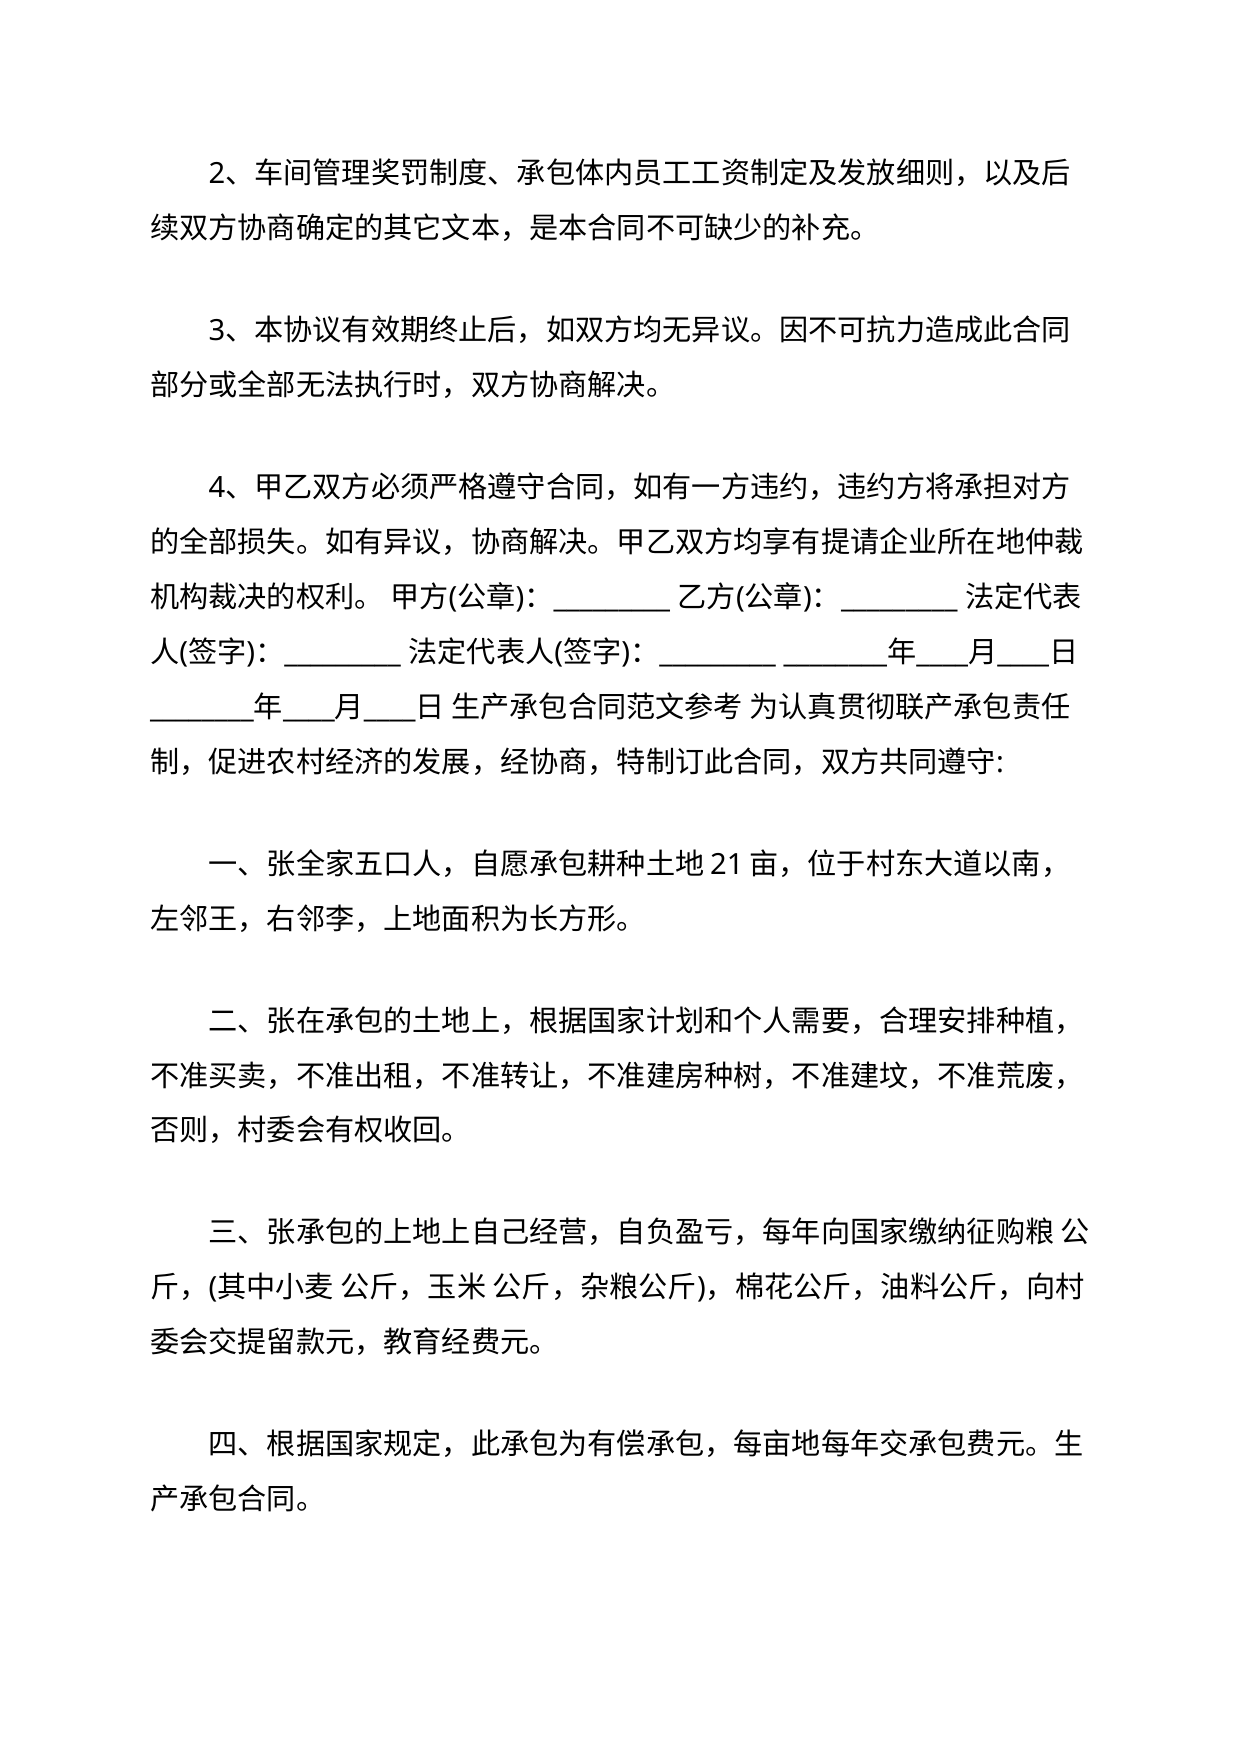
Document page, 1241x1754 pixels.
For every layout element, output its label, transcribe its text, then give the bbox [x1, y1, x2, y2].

text 一、张全家五口人，自愿承包耕种土地21亩，位于村东大道以南，左邻王，右邻李，上地面积为长方形。 [150, 840, 1090, 938]
text 3、本协议有效期终止后，如双方均无异议。因不可抗力造成此合同部分或全部无法执行时，双方协商解决。 [150, 307, 1090, 404]
text 4、甲乙双方必须严格遵守合同，如有一方违约，违约方将承担对方的全部损失。如有异议，协商解决。甲乙双方均享有提请企业所在地仲裁机构裁决的权利。 甲方(公章)：_________ 乙方(公章)：_________ 法定代表人(签字)：_________ 法定代表人(签字)：_________ ________年____月____日 ________年____月____日 生产承包合同范文参考 为认真贯彻联产承包责任制，促进农村经济的发展，经协商，特制订此合同，双方共同遵守: [150, 463, 1090, 781]
text 三、张承包的上地上自己经营，自负盈亏，每年向国家缴纳征购粮 公斤，(其中小麦 公斤，玉米 公斤，杂粮公斤)，棉花公斤，油料公斤，向村委会交提留款元，教育经费元。 [150, 1209, 1090, 1361]
text 2、车间管理奖罚制度、承包体内员工工资制定及发放细则，以及后续双方协商确定的其它文本，是本合同不可缺少的补充。 [150, 150, 1090, 247]
text 四、根据国家规定，此承包为有偿承包，每亩地每年交承包费元。生产承包合同。 [150, 1420, 1090, 1518]
text 二、张在承包的土地上，根据国家计划和个人需要，合理安排种植，不准买卖，不准出租，不准转让，不准建房种树，不准建坟，不准荒废，否则，村委会有权收回。 [150, 997, 1090, 1149]
